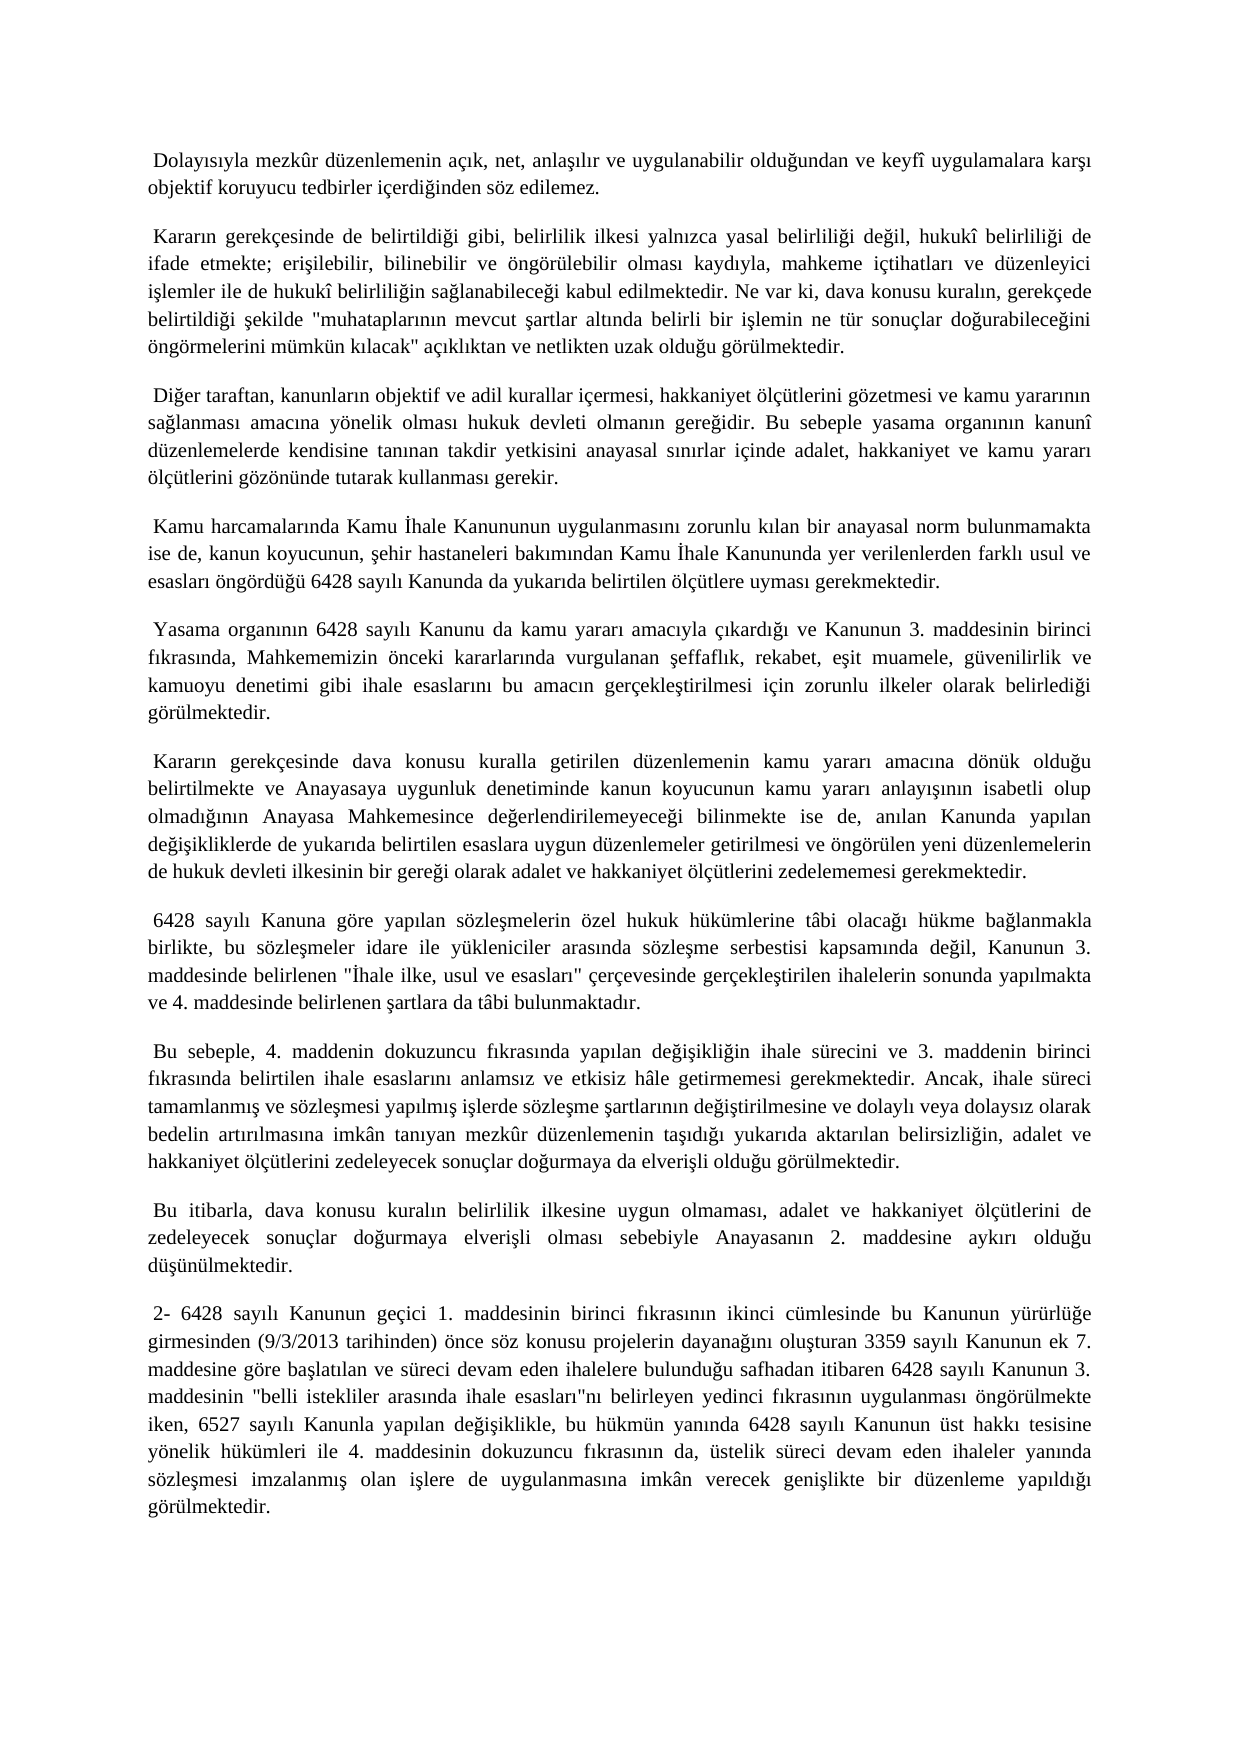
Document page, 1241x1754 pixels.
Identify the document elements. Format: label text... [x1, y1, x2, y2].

text Diğer taraftan, kanunların objektif ve adil kurallar içermesi, hakkaniyet ölçütlerini gözetmesi ve kamu yararının sağlanması amacına yönelik olması hukuk devleti olmanın gereğidir. Bu sebeple yasama organının kanunî düzenlemelerde kendisine tanınan takdir yetkisini anayasal sınırlar içinde adalet, hakkaniyet ve kamu yararı ölçütlerini gözönünde tutarak kullanması gerekir. [148, 382, 1093, 489]
text 6428 sayılı Kanuna göre yapılan sözleşmelerin özel hukuk hükümlerine tâbi olacağı hükme bağlanmakla birlikte, bu sözleşmeler idare ile yükleniciler arasında sözleşme serbestisi kapsamında değil, Kanunun 3. maddesinde belirlenen "İhale ilke, usul ve esasları" çerçevesinde gerçekleştirilen ihalelerin sonunda yapılmakta ve 4. maddesinde belirlenen şartlara da tâbi bulunmaktadır. [148, 907, 1093, 1014]
text Bu itibarla, dava konusu kuralın belirlilik ilkesine uygun olmaması, adalet ve hakkaniyet ölçütlerini de zedeleyecek sonuçlar doğurmaya elverişli olması sebebiyle Anayasanın 2. maddesine aykırı olduğu düşünülmektedir. [148, 1198, 1093, 1277]
text Dolayısıyla mezkûr düzenlemenin açık, net, anlaşılır ve uygulanabilir olduğundan ve keyfî uygulamalara karşı objektif koruyucu tedbirler içerdiğinden söz edilemez. [148, 148, 1093, 199]
text 2- 6428 sayılı Kanunun geçici 1. maddesinin birinci fıkrasının ikinci cümlesinde bu Kanunun yürürlüğe girmesinden (9/3/2013 tarihinden) önce söz konusu projelerin dayanağını oluşturan 3359 sayılı Kanunun ek 7. maddesine göre başlatılan ve süreci devam eden ihalelere bulunduğu safhadan itibaren 6428 sayılı Kanunun 3. maddesinin "belli istekliler arasında ihale esasları"nı belirleyen yedinci fıkrasının uygulanması öngörülmekte iken, 6527 sayılı Kanunla yapılan değişiklikle, bu hükmün yanında 6428 sayılı Kanunun üst hakkı tesisine yönelik hükümleri ile 4. maddesinin dokuzuncu fıkrasının da, üstelik süreci devam eden ihaleler yanında sözleşmesi imzalanmış olan işlere de uygulanmasına imkân verecek genişlikte bir düzenleme yapıldığı görülmektedir. [148, 1301, 1093, 1518]
text Bu sebeple, 4. maddenin dokuzuncu fıkrasında yapılan değişikliğin ihale sürecini ve 3. maddenin birinci fıkrasında belirtilen ihale esaslarını anlamsız ve etkisiz hâle getirmemesi gerekmektedir. Ancak, ihale süreci tamamlanmış ve sözleşmesi yapılmış işlerde sözleşme şartlarının değiştirilmesine ve dolaylı veya dolaysız olarak bedelin artırılmasına imkân tanıyan mezkûr düzenlemenin taşıdığı yukarıda aktarılan belirsizliğin, adalet ve hakkaniyet ölçütlerini zedeleyecek sonuçlar doğurmaya da elverişli olduğu görülmektedir. [148, 1039, 1093, 1173]
text Kararın gerekçesinde de belirtildiği gibi, belirlilik ilkesi yalnızca yasal belirliliği değil, hukukî belirliliği de ifade etmekte; erişilebilir, bilinebilir ve öngörülebilir olması kaydıyla, mahkeme içtihatları ve düzenleyici işlemler ile de hukukî belirliliğin sağlanabileceği kabul edilmektedir. Ne var ki, dava konusu kuralın, gerekçede belirtildiği şekilde "muhataplarının mevcut şartlar altında belirli bir işlemin ne tür sonuçlar doğurabileceğini öngörmelerini mümkün kılacak" açıklıktan ve netlikten uzak olduğu görülmektedir. [148, 224, 1093, 358]
text Kararın gerekçesinde dava konusu kuralla getirilen düzenlemenin kamu yararı amacına dönük olduğu belirtilmekte ve Anayasaya uygunluk denetiminde kanun koyucunun kamu yararı anlayışının isabetli olup olmadığının Anayasa Mahkemesince değerlendirilemeyeceği bilinmekte ise de, anılan Kanunda yapılan değişikliklerde de yukarıda belirtilen esaslara uygun düzenlemeler getirilmesi ve öngörülen yeni düzenlemelerin de hukuk devleti ilkesinin bir gereği olarak adalet ve hakkaniyet ölçütlerini zedelememesi gerekmektedir. [148, 749, 1093, 883]
text Kamu harcamalarında Kamu İhale Kanununun uygulanmasını zorunlu kılan bir anayasal norm bulunmamakta ise de, kanun koyucunun, şehir hastaneleri bakımından Kamu İhale Kanununda yer verilenlerden farklı usul ve esasları öngördüğü 6428 sayılı Kanunda da yukarıda belirtilen ölçütlere uyması gerekmektedir. [148, 514, 1093, 593]
text Yasama organının 6428 sayılı Kanunu da kamu yararı amacıyla çıkardığı ve Kanunun 3. maddesinin birinci fıkrasında, Mahkememizin önceki kararlarında vurgulanan şeffaflık, rekabet, eşit muamele, güvenilirlik ve kamuoyu denetimi gibi ihale esaslarını bu amacın gerçekleştirilmesi için zorunlu ilkeler olarak belirlediği görülmektedir. [148, 617, 1093, 724]
